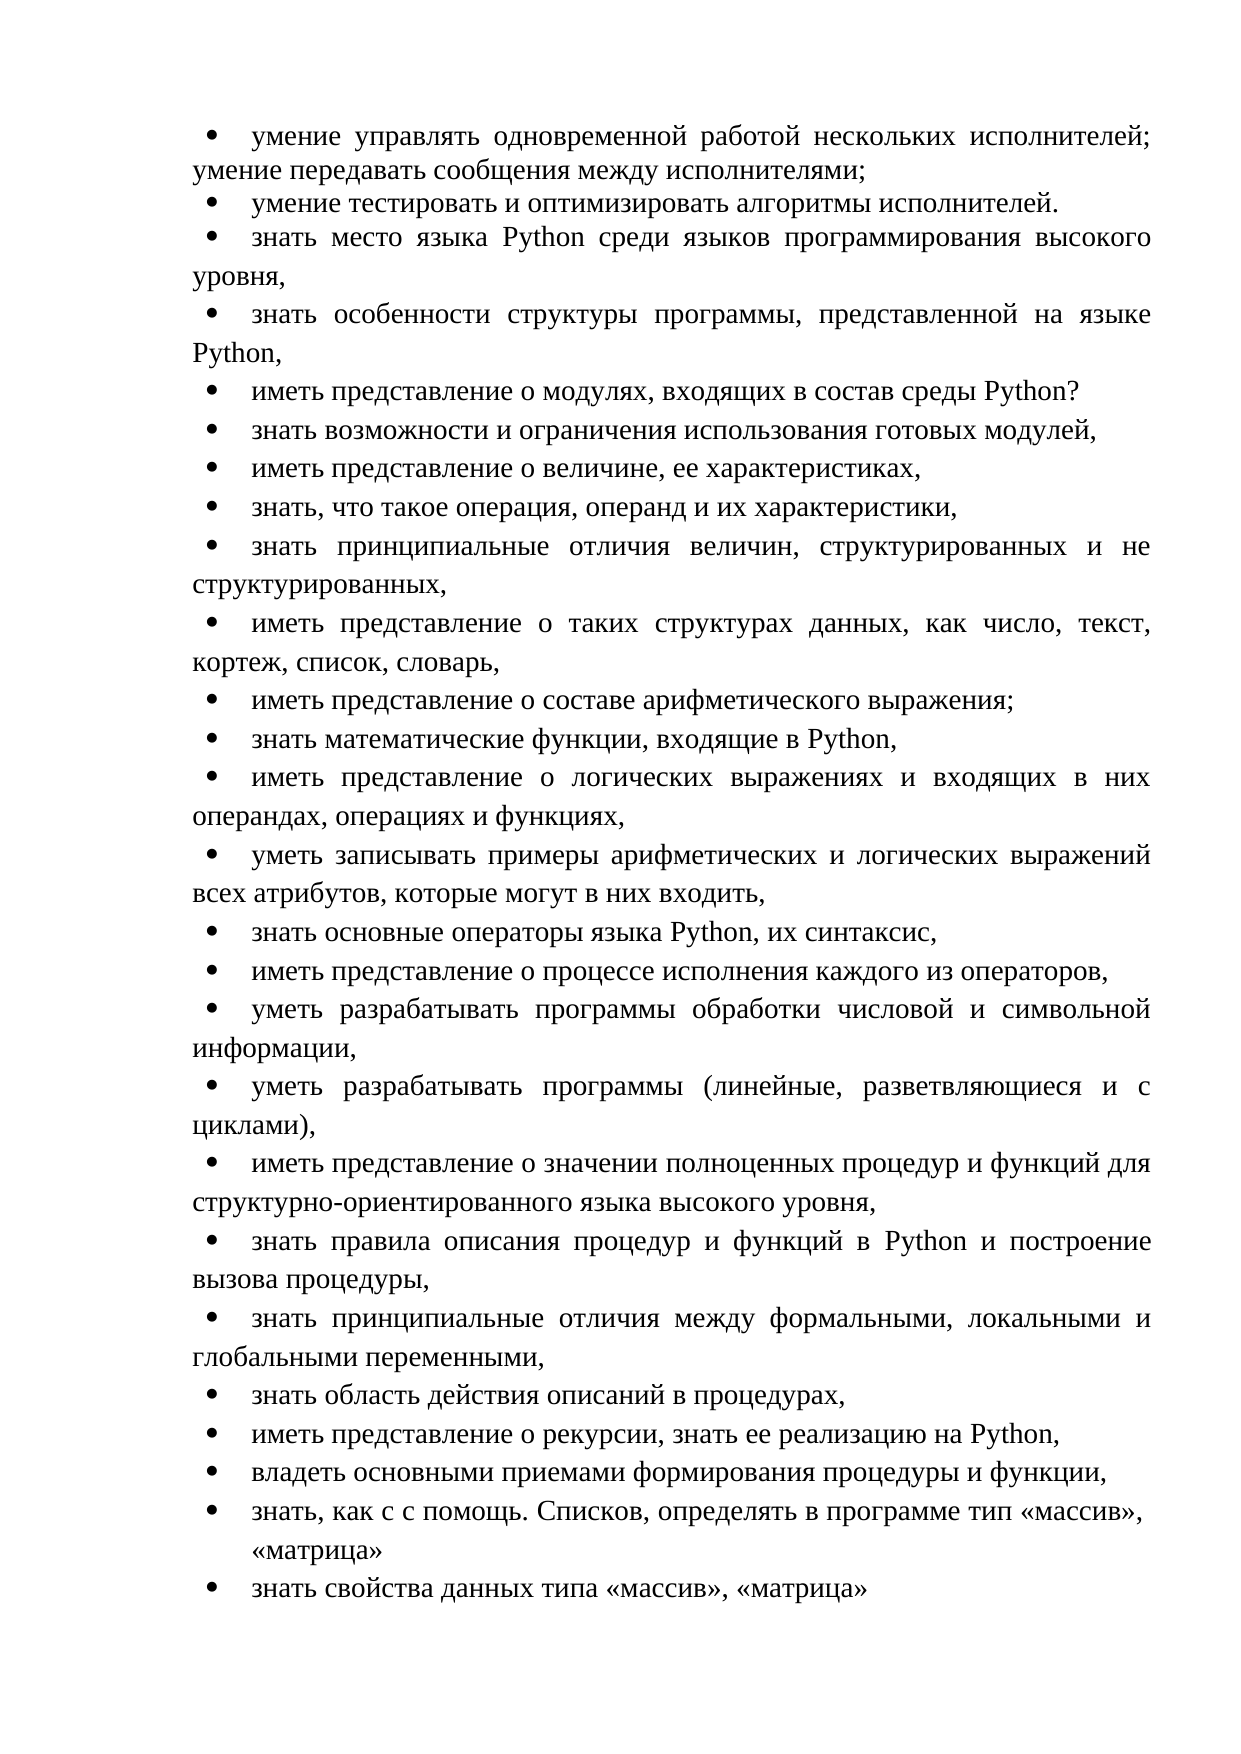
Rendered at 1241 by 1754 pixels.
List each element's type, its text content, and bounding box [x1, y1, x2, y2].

list знать область действия описаний в процедурах, [192, 1377, 1152, 1411]
list знать принципиальные отличия величин, структурированных и не структурированных, [192, 528, 1152, 600]
list иметь представление о величине, ее характеристиках, [192, 451, 1152, 484]
list иметь представление о составе арифметического выражения; [192, 682, 1152, 716]
list знать, что такое операция, операнд и их характеристики, [192, 489, 1152, 523]
list иметь представление о значении полноценных процедур и функций для структурно-ориентированного языка высокого уровня, [192, 1146, 1152, 1218]
list знать принципиальные отличия между формальными, локальными и глобальными переменными, [192, 1300, 1152, 1372]
list знать правила описания процедур и функций в Python и построение вызова процедуры, [192, 1223, 1152, 1295]
list иметь представление о модулях, входящих в состав среды Python? [192, 373, 1152, 407]
list иметь представление о таких структурах данных, как число, текст, кортеж, список, словарь, [192, 605, 1152, 677]
list знать особенности структуры программы, представленной на языке Python, [192, 296, 1152, 368]
list иметь представление о процессе исполнения каждого из операторов, [192, 953, 1152, 986]
list иметь представление о логических выражениях и входящих в них операндах, операциях и функциях, [192, 759, 1152, 832]
list знать, как c с помощь. Списков, определять в программе тип «массив», «матрица» [192, 1493, 1152, 1565]
list умение тестировать и оптимизировать алгоритмы исполнителей. [192, 185, 1152, 219]
list уметь разрабатывать программы (линейные, разветвляющиеся и с циклами), [192, 1068, 1152, 1141]
list владеть основными приемами формирования процедуры и функции, [192, 1454, 1152, 1488]
list знать возможности и ограничения использования готовых модулей, [192, 412, 1152, 446]
list уметь записывать примеры арифметических и логических выражений всех атрибутов, которые могут в них входить, [192, 837, 1152, 909]
list знать основные операторы языка Python, их синтаксис, [192, 914, 1152, 948]
list иметь представление о рекурсии, знать ее реализацию на Python, [192, 1416, 1152, 1449]
list уметь разрабатывать программы обработки числовой и символьной информации, [192, 991, 1152, 1063]
list знать математические функции, входящие в Python, [192, 721, 1152, 754]
list знать место языка Python среди языков программирования высокого уровня, [192, 219, 1152, 291]
list знать свойства данных типа «массив», «матрица» [192, 1570, 1152, 1604]
list умение управлять одновременной работой нескольких исполнителей; умение передавать сообщения между исполнителями; [192, 118, 1152, 185]
